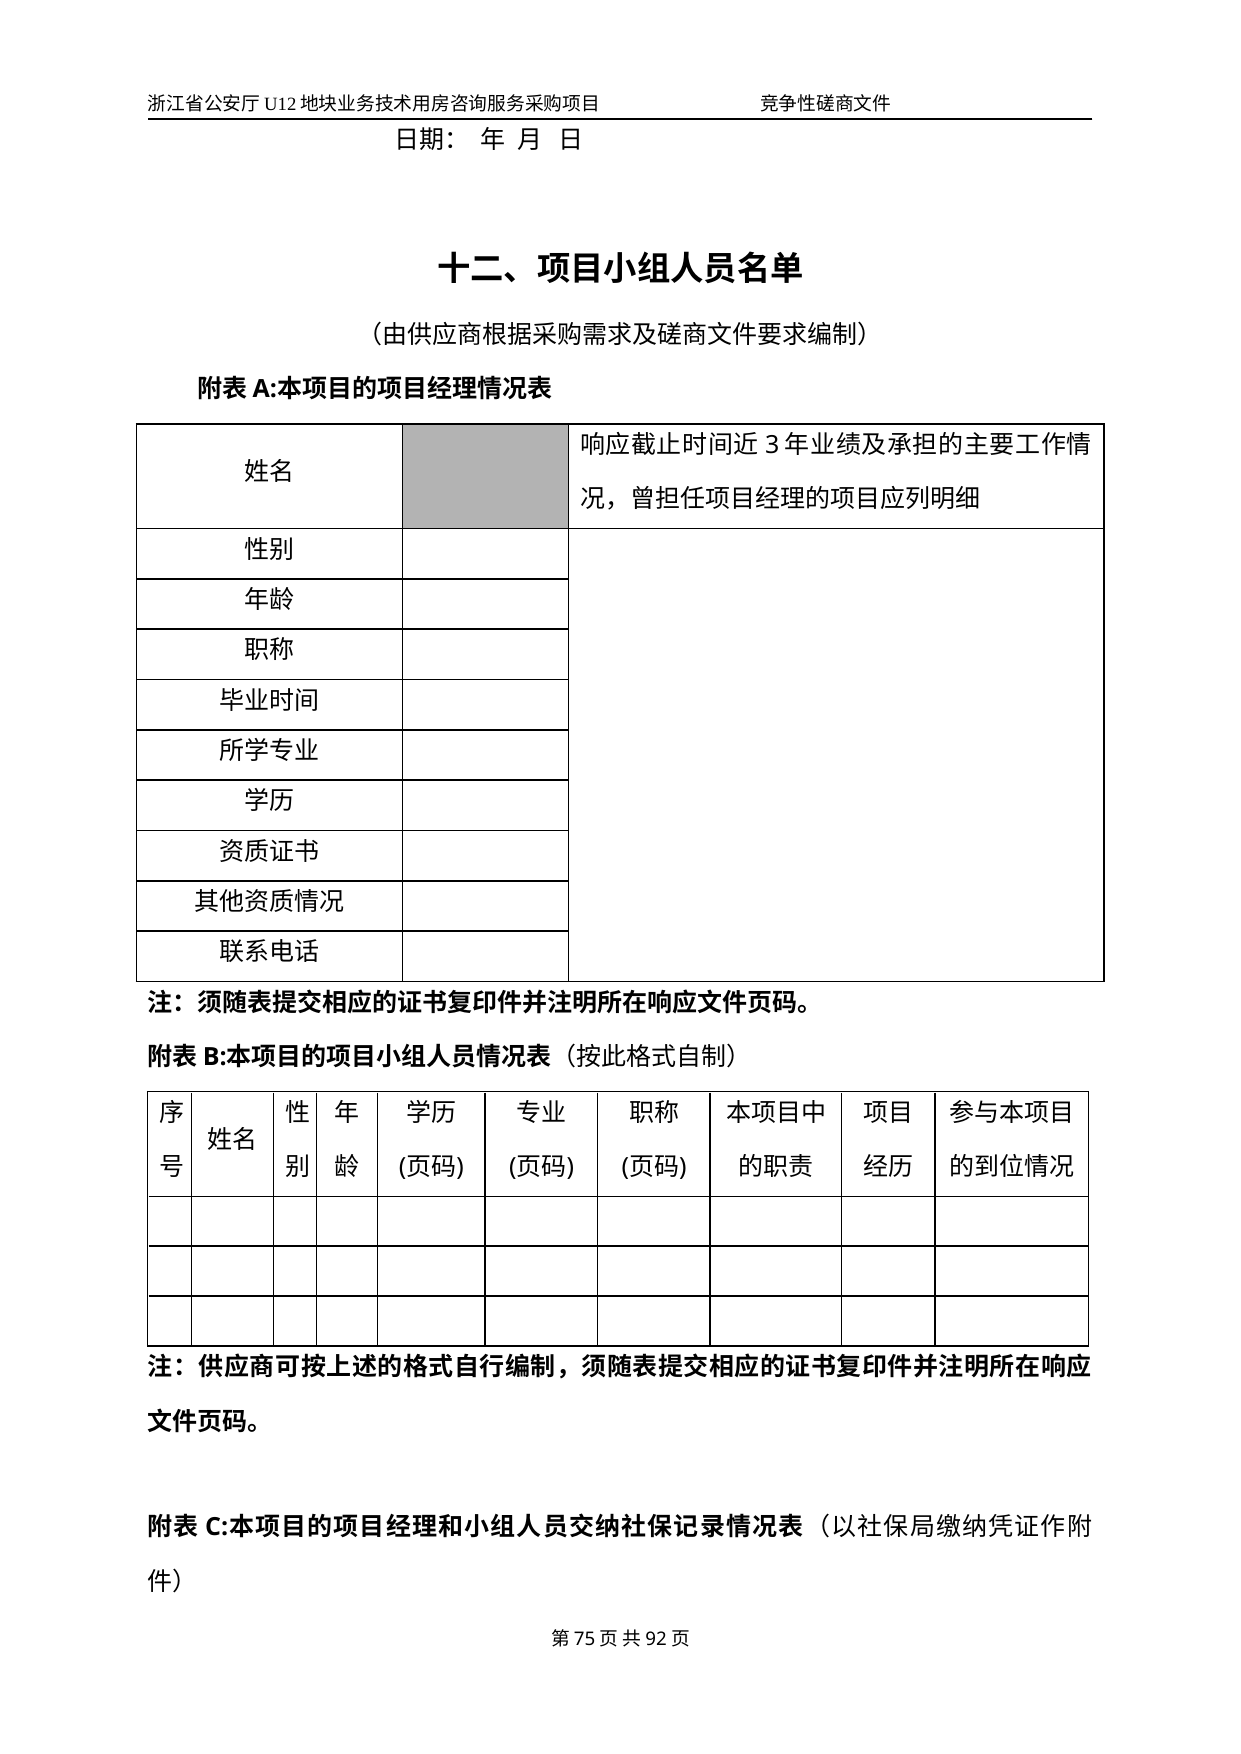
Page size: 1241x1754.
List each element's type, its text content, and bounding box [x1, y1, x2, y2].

table_cell [598, 1197, 709, 1245]
table_cell 毕业时间 [137, 680, 402, 729]
table_cell [486, 1197, 597, 1245]
table_cell [378, 1197, 484, 1245]
table_header 年龄 [317, 1092, 377, 1196]
text 附表B:本项目的项目小组人员情况表（按此格式自制） [148, 1036, 1092, 1073]
table_cell [598, 1297, 709, 1345]
table_cell [403, 882, 568, 930]
table_cell [403, 630, 568, 679]
table_cell [317, 1297, 377, 1345]
table_cell [936, 1197, 1088, 1245]
table_cell [598, 1247, 709, 1295]
table_cell [842, 1197, 934, 1245]
table_cell [711, 1297, 841, 1345]
table_cell [274, 1297, 316, 1345]
table_cell 性别 [137, 529, 402, 578]
table_cell [148, 1296, 191, 1345]
table_cell [317, 1197, 377, 1245]
table_cell [403, 932, 568, 981]
text 附表A:本项目的项目经理情况表 [148, 369, 1092, 405]
table_cell [403, 781, 568, 829]
table_cell [148, 1197, 191, 1245]
table_cell [192, 1197, 273, 1245]
table_cell [403, 680, 568, 729]
table_header 项目经历 [842, 1092, 935, 1196]
table_cell [711, 1247, 841, 1295]
table_cell 资质证书 [137, 831, 402, 880]
table_cell [274, 1197, 316, 1245]
table_cell [148, 1246, 191, 1295]
table_cell [936, 1247, 1088, 1295]
table_cell [842, 1247, 934, 1295]
text 注：须随表提交相应的证书复印件并注明所在响应文件页码。 [148, 982, 1092, 1018]
table_cell [192, 1297, 273, 1345]
table_header 本项目中的职责 [711, 1092, 841, 1196]
table_header [403, 425, 568, 528]
table_cell [569, 529, 1103, 981]
table_cell [378, 1297, 484, 1345]
table_cell [192, 1247, 273, 1295]
table_cell [403, 731, 568, 779]
table_cell [317, 1247, 377, 1295]
table_header 职称 (页码) [598, 1092, 710, 1196]
table_header 姓名 [137, 425, 402, 528]
table_header 学历 (页码) [378, 1092, 485, 1196]
table_cell [378, 1247, 484, 1295]
table_cell 所学专业 [137, 731, 402, 779]
table_cell [936, 1297, 1088, 1345]
table_header 响应截止时间近3年业绩及承担的主要工作情况，曾担任项目经理的项目应列明细 [569, 425, 1103, 528]
table_cell [403, 580, 568, 628]
table_cell [403, 831, 568, 880]
text 附表C:本项目的项目经理和小组人员交纳社保记录情况表（以社保局缴纳凭证作附件） [148, 1507, 1092, 1597]
table_cell 联系电话 [137, 932, 402, 981]
text 日期： 年 月 日 [148, 120, 1092, 156]
text 十二、项目小组人员名单 [148, 242, 1092, 290]
table_cell [403, 529, 568, 578]
table_header 专业 (页码) [486, 1092, 597, 1196]
table_cell 学历 [137, 781, 402, 829]
table_header 参与本项目的到位情况 [936, 1092, 1088, 1196]
table_cell [711, 1197, 841, 1245]
table_cell [486, 1247, 597, 1295]
table_header 姓名 [192, 1092, 273, 1196]
table_cell 其他资质情况 [137, 882, 402, 930]
table_cell 职称 [137, 630, 402, 679]
table_cell [842, 1297, 934, 1345]
text （由供应商根据采购需求及磋商文件要求编制） [148, 314, 1092, 351]
table_header 序号 [148, 1092, 191, 1196]
table_cell [274, 1247, 316, 1295]
table_cell 年龄 [137, 580, 402, 628]
table_cell [486, 1297, 597, 1345]
table_header 性别 [274, 1092, 316, 1196]
text 注：供应商可按上述的格式自行编制，须随表提交相应的证书复印件并注明所在响应文件页码。 [148, 1347, 1092, 1437]
